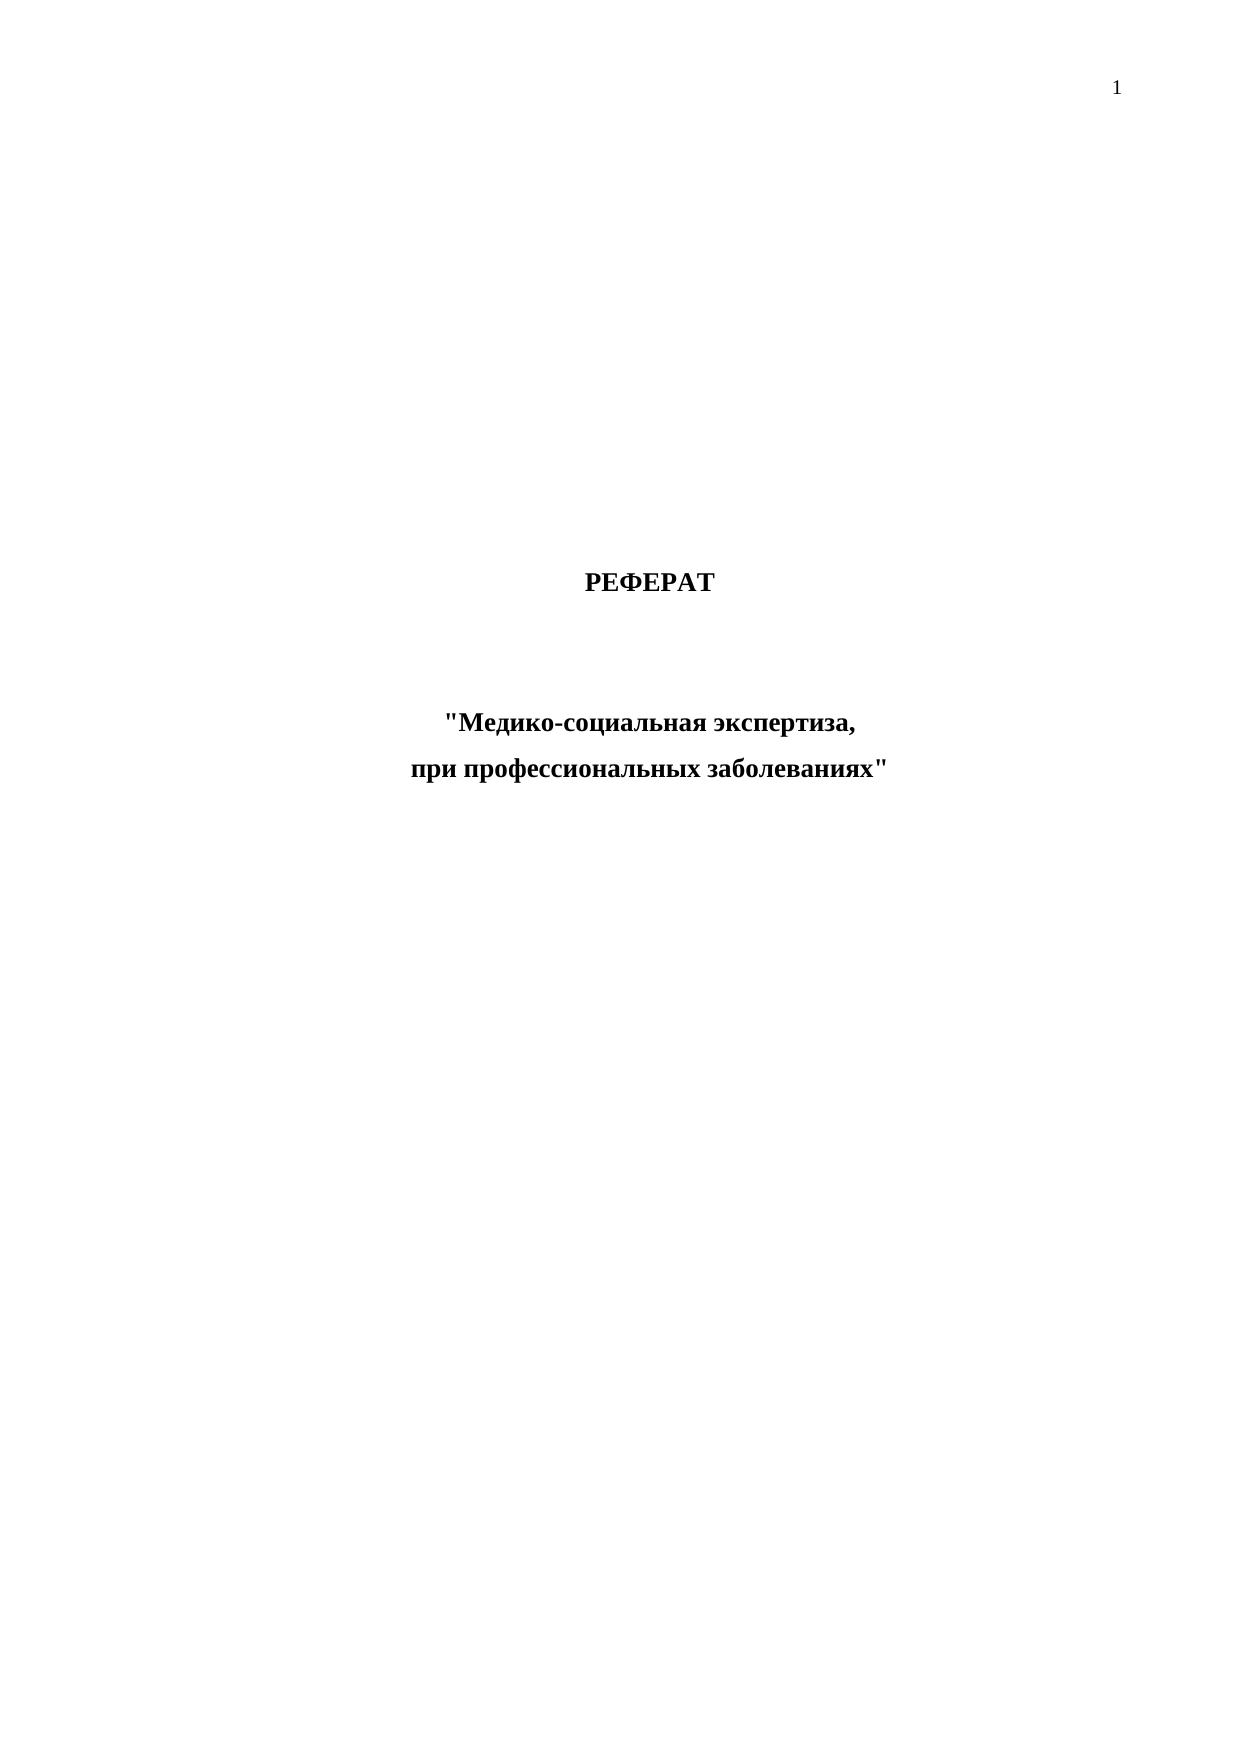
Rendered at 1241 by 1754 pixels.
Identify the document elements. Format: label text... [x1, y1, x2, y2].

text "Медико-социальная экспертиза, [177, 706, 1122, 737]
text при профессиональных заболеваниях" [177, 752, 1122, 783]
text РЕФЕРАТ [177, 566, 1122, 597]
